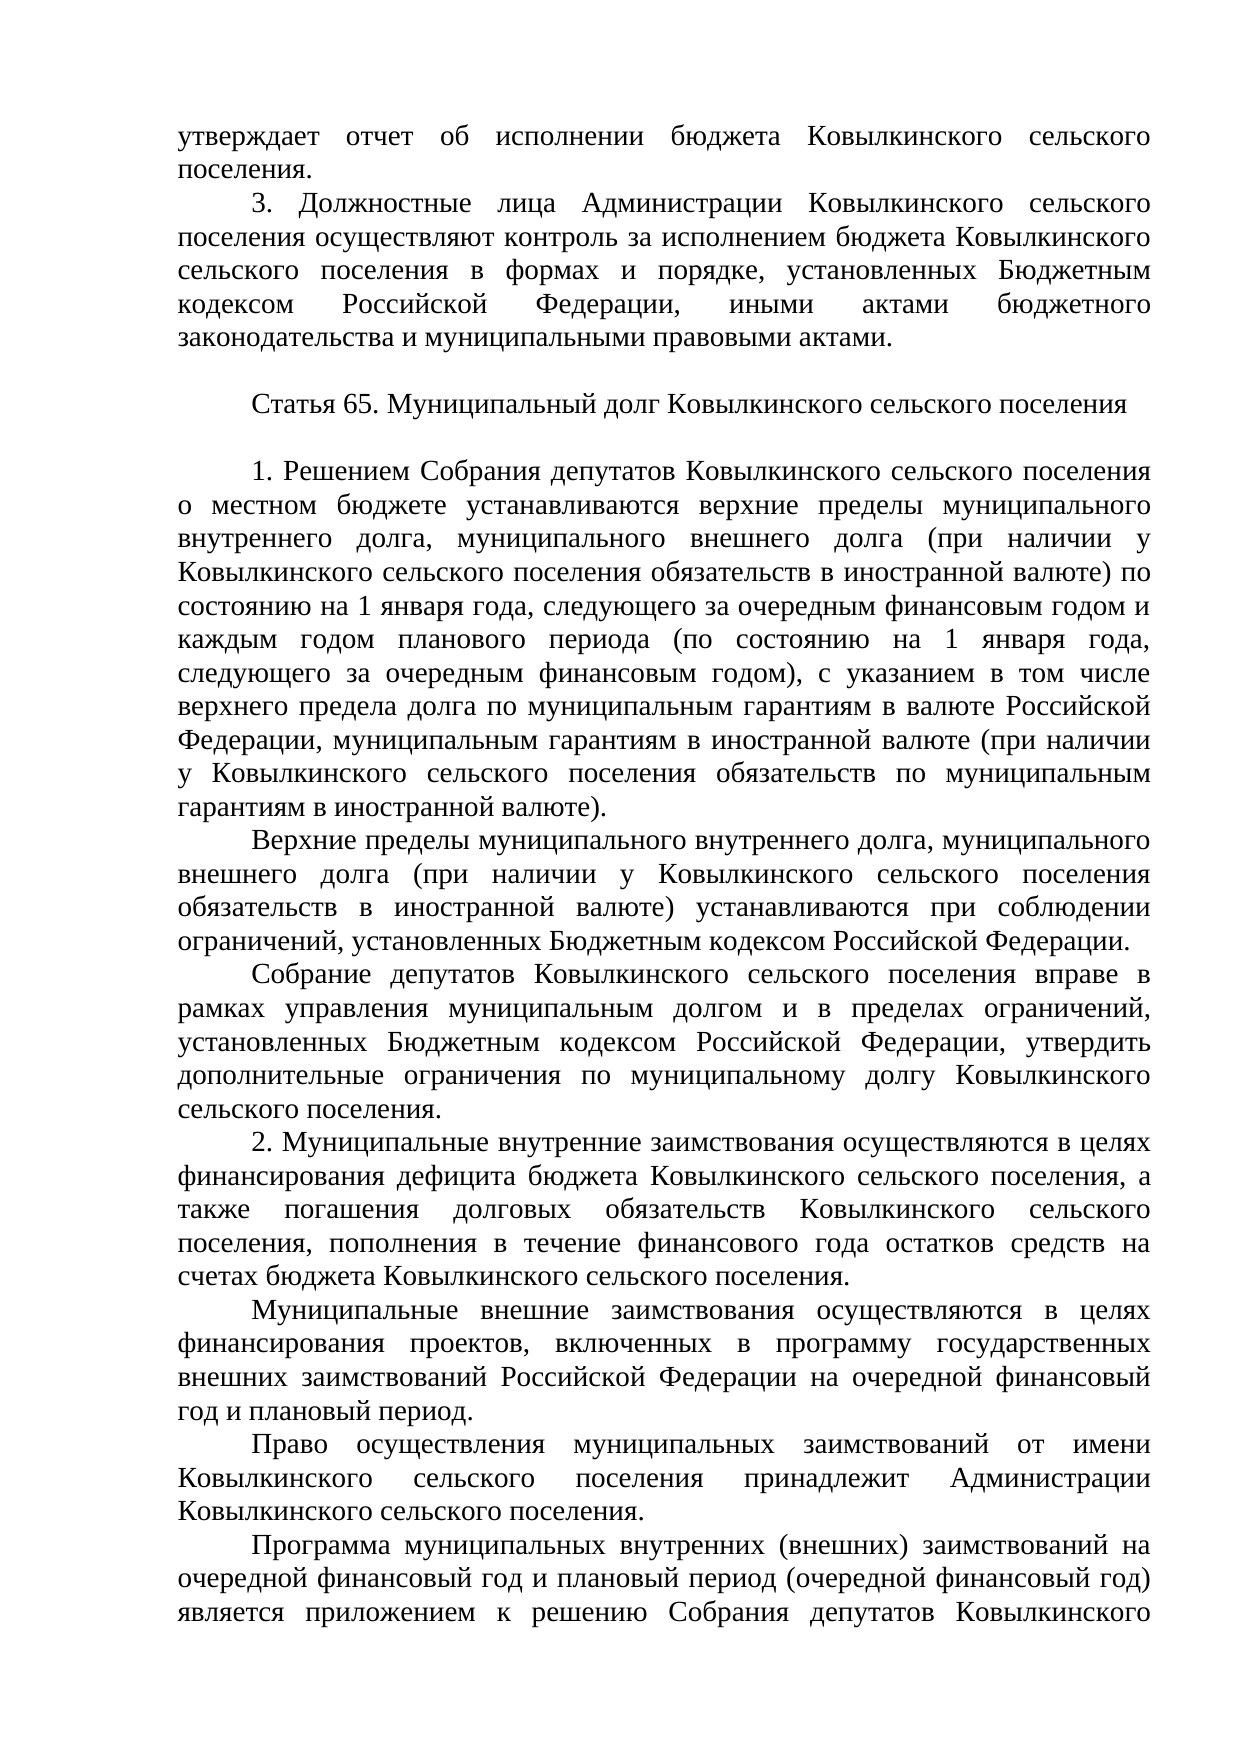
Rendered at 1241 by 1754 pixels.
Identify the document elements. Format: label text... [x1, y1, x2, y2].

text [177, 118, 1152, 185]
text Право осуществления муниципальных заимствований от имени Ковылкинского сельского поселения принадлежит Администрации Ковылкинского сельского поселения. [177, 1426, 1152, 1527]
text 1. Решением Собрания депутатов Ковылкинского сельского поселения о местном бюджете устанавливаются верхние пределы муниципального внутреннего долга, муниципального внешнего долга (при наличии у Ковылкинского сельского поселения обязательств в иностранной валюте) по состоянию на 1 января года, следующего за очередным финансовым годом и каждым годом планового периода (по состоянию на 1 января года, следующего за очередным финансовым годом), с указанием в том числе верхнего предела долга по муниципальным гарантиям в валюте Российской Федерации, муниципальным гарантиям в иностранной валюте (при наличии у Ковылкинского сельского поселения обязательств по муниципальным гарантиям в иностранной валюте). [177, 453, 1152, 822]
text 3. Должностные лица Администрации Ковылкинского сельского поселения осуществляют контроль за исполнением бюджета Ковылкинского сельского поселения в формах и порядке, установленных Бюджетным кодексом Российской Федерации, иными актами бюджетного законодательства и муниципальными правовыми актами. [177, 185, 1152, 353]
text 2. Муниципальные внутренние заимствования осуществляются в целях финансирования дефицита бюджета Ковылкинского сельского поселения, а также погашения долговых обязательств Ковылкинского сельского поселения, пополнения в течение финансового года остатков средств на счетах бюджета Ковылкинского сельского поселения. [177, 1124, 1152, 1292]
text Муниципальные внешние заимствования осуществляются в целях финансирования проектов, включенных в программу государственных внешних заимствований Российской Федерации на очередной финансовый год и плановый период. [177, 1292, 1152, 1426]
text Верхние пределы муниципального внутреннего долга, муниципального внешнего долга (при наличии у Ковылкинского сельского поселения обязательств в иностранной валюте) устанавливаются при соблюдении ограничений, установленных Бюджетным кодексом Российской Федерации. [177, 822, 1152, 957]
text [177, 1527, 1152, 1627]
text Статья 65. Муниципальный долг Ковылкинского сельского поселения [177, 386, 1152, 420]
text Собрание депутатов Ковылкинского сельского поселения вправе в рамках управления муниципальным долгом и в пределах ограничений, установленных Бюджетным кодексом Российской Федерации, утвердить дополнительные ограничения по муниципальному долгу Ковылкинского сельского поселения. [177, 957, 1152, 1124]
